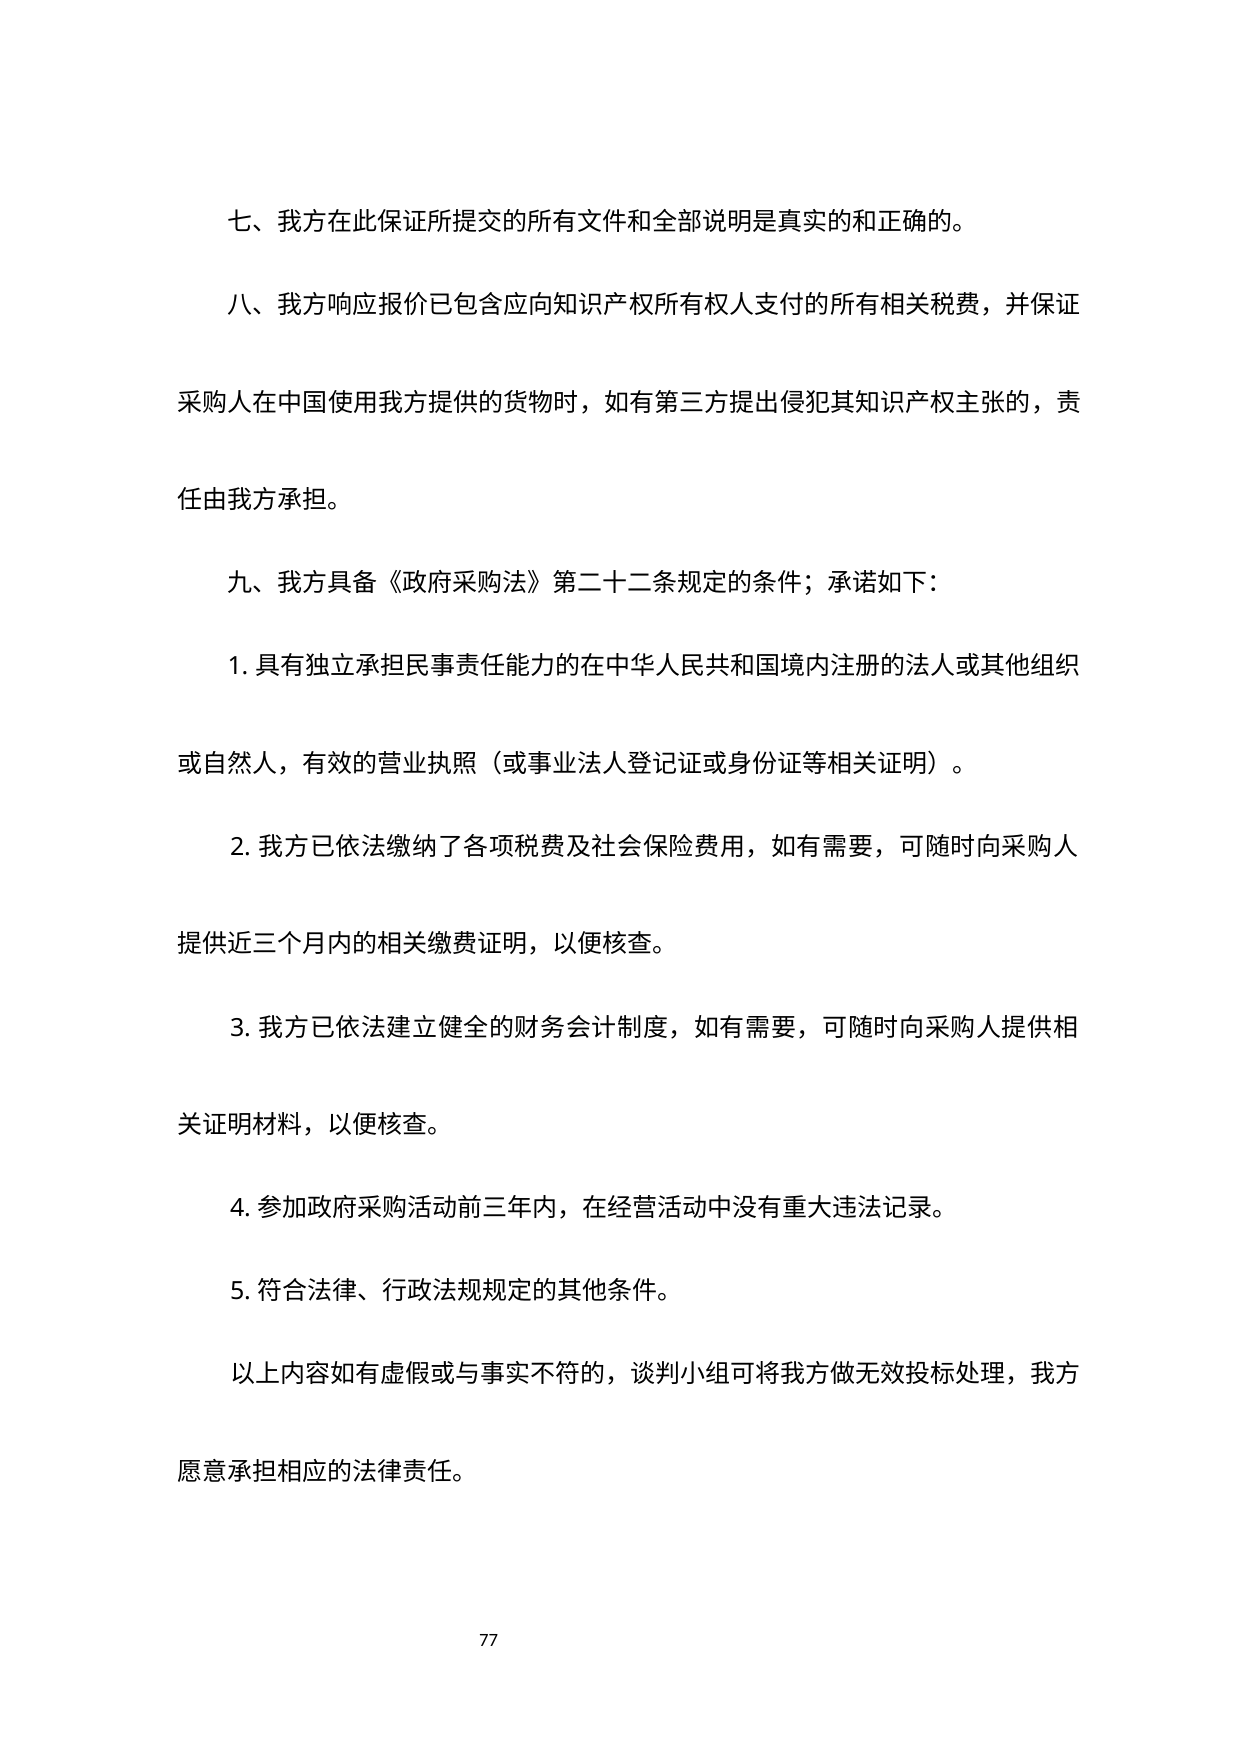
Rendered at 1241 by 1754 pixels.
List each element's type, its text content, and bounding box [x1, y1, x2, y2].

text 九、我方具备《政府采购法》第二十二条规定的条件；承诺如下： [177, 548, 1081, 613]
text 以上内容如有虚假或与事实不符的，谈判小组可将我方做无效投标处理，我方愿意承担相应的法律责任。 [177, 1339, 1081, 1502]
text 4. 参加政府采购活动前三年内，在经营活动中没有重大违法记录。 [177, 1173, 1081, 1238]
text 3. 我方已依法建立健全的财务会计制度，如有需要，可随时向采购人提供相关证明材料，以便核查。 [177, 993, 1081, 1155]
text 八、我方响应报价已包含应向知识产权所有权人支付的所有相关税费，并保证采购人在中国使用我方提供的货物时，如有第三方提出侵犯其知识产权主张的，责任由我方承担。 [177, 270, 1081, 530]
text 1. 具有独立承担民事责任能力的在中华人民共和国境内注册的法人或其他组织或自然人，有效的营业执照（或事业法人登记证或身份证等相关证明）。 [177, 631, 1081, 794]
text 七、我方在此保证所提交的所有文件和全部说明是真实的和正确的。 [177, 187, 1081, 252]
text 5. 符合法律、行政法规规定的其他条件。 [177, 1256, 1081, 1321]
text 2. 我方已依法缴纳了各项税费及社会保险费用，如有需要，可随时向采购人提供近三个月内的相关缴费证明，以便核查。 [177, 812, 1081, 974]
